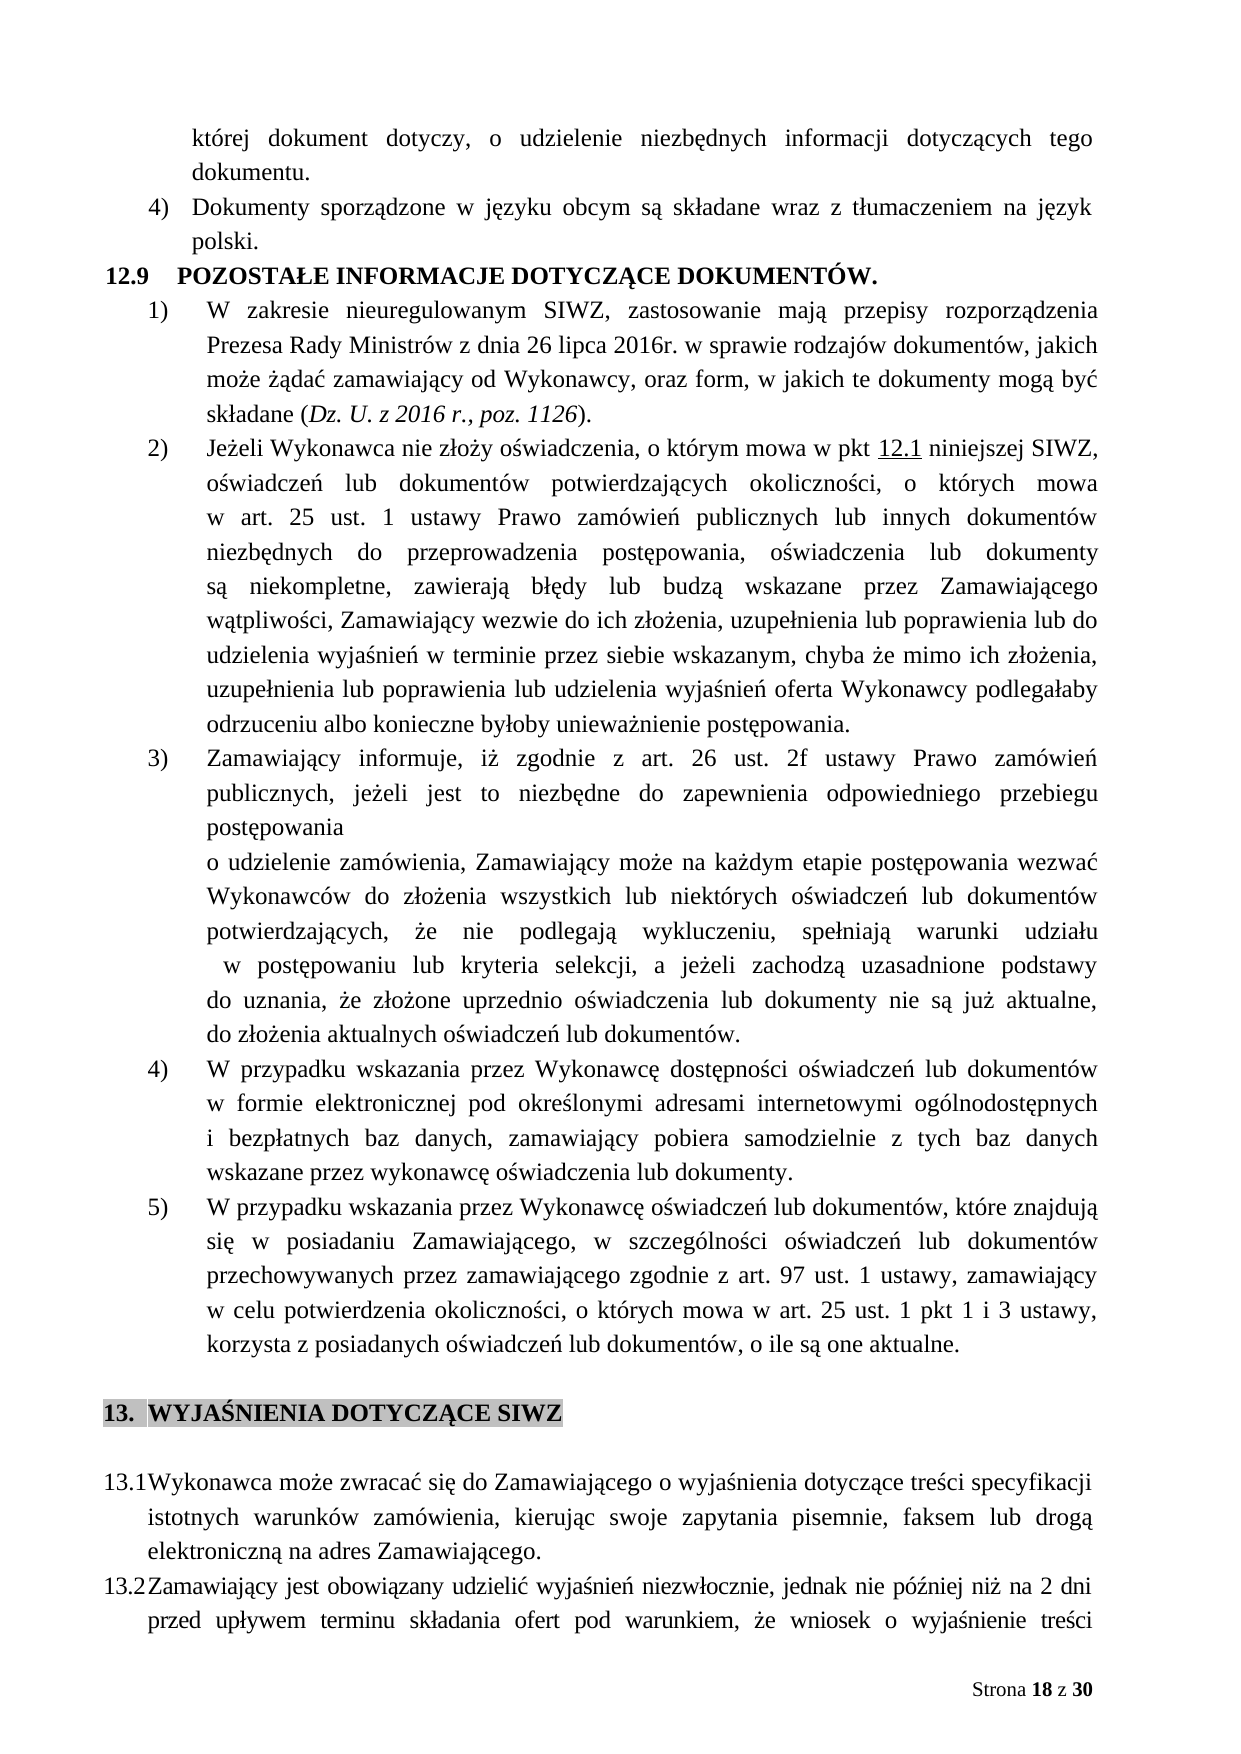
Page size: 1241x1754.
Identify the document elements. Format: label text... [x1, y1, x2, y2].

list WYJAŚNIENIA DOTYCZĄCE SIWZ [103, 1398, 1099, 1427]
list Zamawiający informuje, iż zgodnie z art. 26 ust. 2f ustawy Prawo zamówień publicznych, jeżeli jest to niezbędne do zapewnienia odpowiedniego przebiegu postępowania o udzielenie zamówienia, Zamawiający może na każdym etapie postępowania wezwać Wykonawców do złożenia wszystkich lub niektórych oświadczeń lub dokumentów potwierdzających, że nie podlegają wykluczeniu, spełniają warunki udziału w postępowaniu lub kryteria selekcji, a jeżeli zachodzą uzasadnione podstawy do uznania, że złożone uprzednio oświadczenia lub dokumenty nie są już aktualne, do złożenia aktualnych oświadczeń lub dokumentów. [147, 743, 1099, 1048]
list Jeżeli Wykonawca nie złoży oświadczenia, o którym mowa w pkt 12.1 niniejszej SIWZ, oświadczeń lub dokumentów potwierdzających okoliczności, o których mowa w art. 25 ust. 1 ustawy Prawo zamówień publicznych lub innych dokumentów niezbędnych do przeprowadzenia postępowania, oświadczenia lub dokumenty są niekompletne, zawierają błędy lub budzą wskazane przez Zamawiającego wątpliwości, Zamawiający wezwie do ich złożenia, uzupełnienia lub poprawienia lub do udzielenia wyjaśnień w terminie przez siebie wskazanym, chyba że mimo ich złożenia, uzupełnienia lub poprawienia lub udzielenia wyjaśnień oferta Wykonawcy podlegałaby odrzuceniu albo konieczne byłoby unieważnienie postępowania. [147, 433, 1099, 738]
list POZOSTAŁE INFORMACJE DOTYCZĄCE DOKUMENTÓW. [105, 261, 1099, 289]
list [103, 1571, 1093, 1634]
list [147, 123, 1093, 186]
list Wykonawca może zwracać się do Zamawiającego o wyjaśnienia dotyczące treści specyfikacji istotnych warunków zamówienia, kierując swoje zapytania pisemnie, faksem lub drogą elektroniczną na adres Zamawiającego. [103, 1467, 1093, 1565]
list W przypadku wskazania przez Wykonawcę oświadczeń lub dokumentów, które znajdują się w posiadaniu Zamawiającego, w szczególności oświadczeń lub dokumentów przechowywanych przez zamawiającego zgodnie z art. 97 ust. 1 ustawy, zamawiający w celu potwierdzenia okoliczności, o których mowa w art. 25 ust. 1 pkt 1 i 3 ustawy, korzysta z posiadanych oświadczeń lub dokumentów, o ile są one aktualne. [147, 1192, 1099, 1358]
list W zakresie nieuregulowanym SIWZ, zastosowanie mają przepisy rozporządzenia Prezesa Rady Ministrów z dnia 26 lipca 2016r. w sprawie rodzajów dokumentów, jakich może żądać zamawiający od Wykonawcy, oraz form, w jakich te dokumenty mogą być składane (Dz. U. z 2016 r., poz. 1126). [147, 295, 1099, 427]
list Dokumenty sporządzone w języku obcym są składane wraz z tłumaczeniem na język polski. [148, 192, 1093, 255]
list W przypadku wskazania przez Wykonawcę dostępności oświadczeń lub dokumentów w formie elektronicznej pod określonymi adresami internetowymi ogólnodostępnych i bezpłatnych baz danych, zamawiający pobiera samodzielnie z tych baz danych wskazane przez wykonawcę oświadczenia lub dokumenty. [147, 1054, 1099, 1186]
